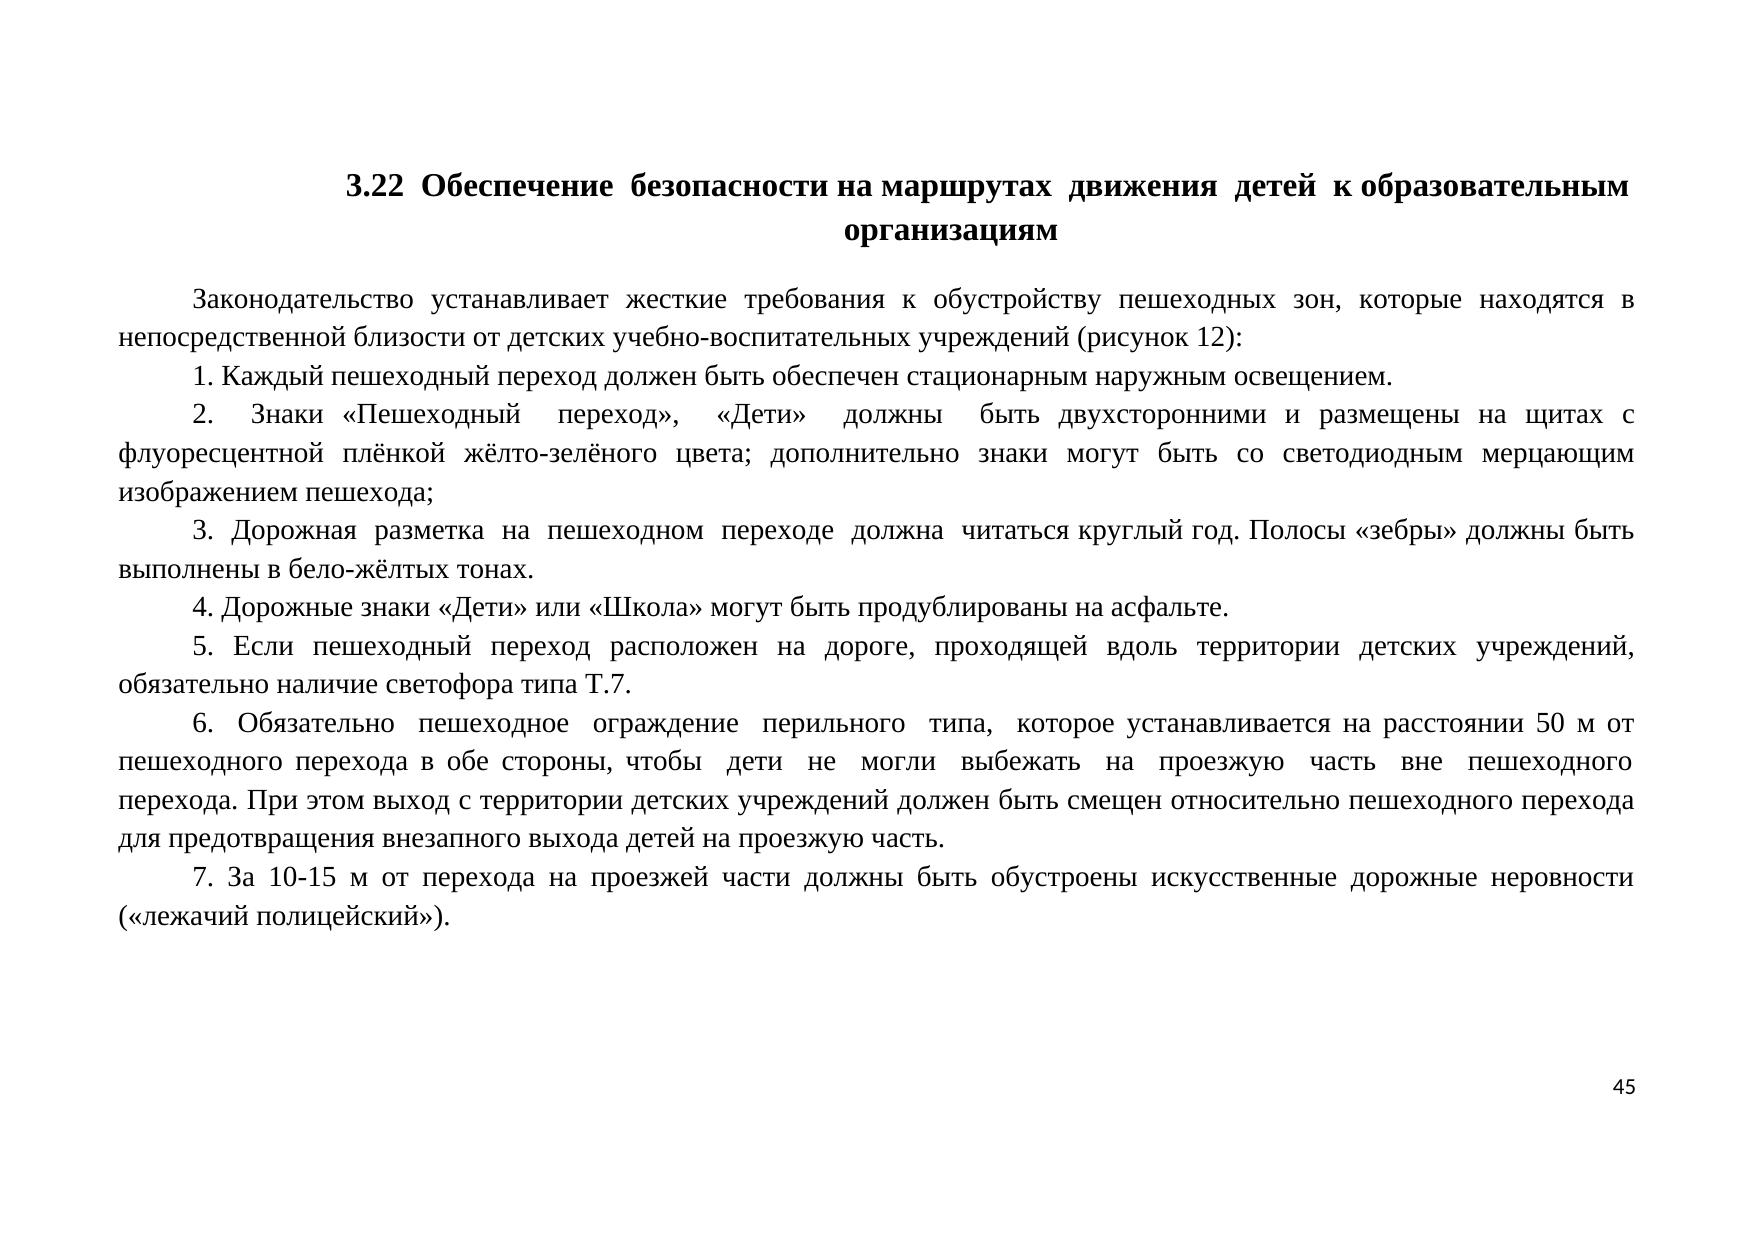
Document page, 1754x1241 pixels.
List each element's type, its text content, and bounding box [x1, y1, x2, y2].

text Законодательство устанавливает жесткие требования к обустройству пешеходных зон, которые находятся в непосредственной близости от детских учебно-воспитательных учреждений (рисунок 12): [118, 281, 1636, 353]
text 5. Если пешеходный переход расположен на дороге, проходящей вдоль территории детских учреждений, обязательно наличие светофора типа Т.7. [118, 628, 1636, 700]
text 7. За 10- от перехода на проезжей части должны быть обустроены искусственные дорожные неровности («лежачий полицейский»). [118, 859, 1636, 931]
text 2. Знаки «Пешеходный переход», «Дети» должны быть двухсторонними и размещены на щитах с флуоресцентной плёнкой жёлто-зелёного цвета; дополнительно знаки могут быть со светодиодным мерцающим изображением пешехода; [118, 397, 1636, 507]
text 3. Дорожная разметка на пешеходном переходе должна читаться круглый год. Полосы «зебры» должны быть выполнены в бело-жёлтых тонах. [118, 512, 1636, 584]
subtitle 3.22 Обеспечение безопасности на маршрутах движения детей к образовательным организациям [266, 165, 1636, 247]
text 1. Каждый пешеходный переход должен быть обеспечен стационарным наружным освещением. [118, 358, 1636, 392]
text 4. Дорожные знаки «Дети» или «Школа» могут быть продублированы на асфальте. [118, 589, 1636, 623]
text 6. Обязательно пешеходное ограждение перильного типа, которое устанавливается на расстоянии от пешеходного перехода в обе стороны, чтобы дети не могли выбежать на проезжую часть вне пешеходного перехода. При этом выход с территории детских учреждений должен быть смещен относительно пешеходного перехода для предотвращения внезапного выхода детей на проезжую часть. [118, 705, 1636, 854]
